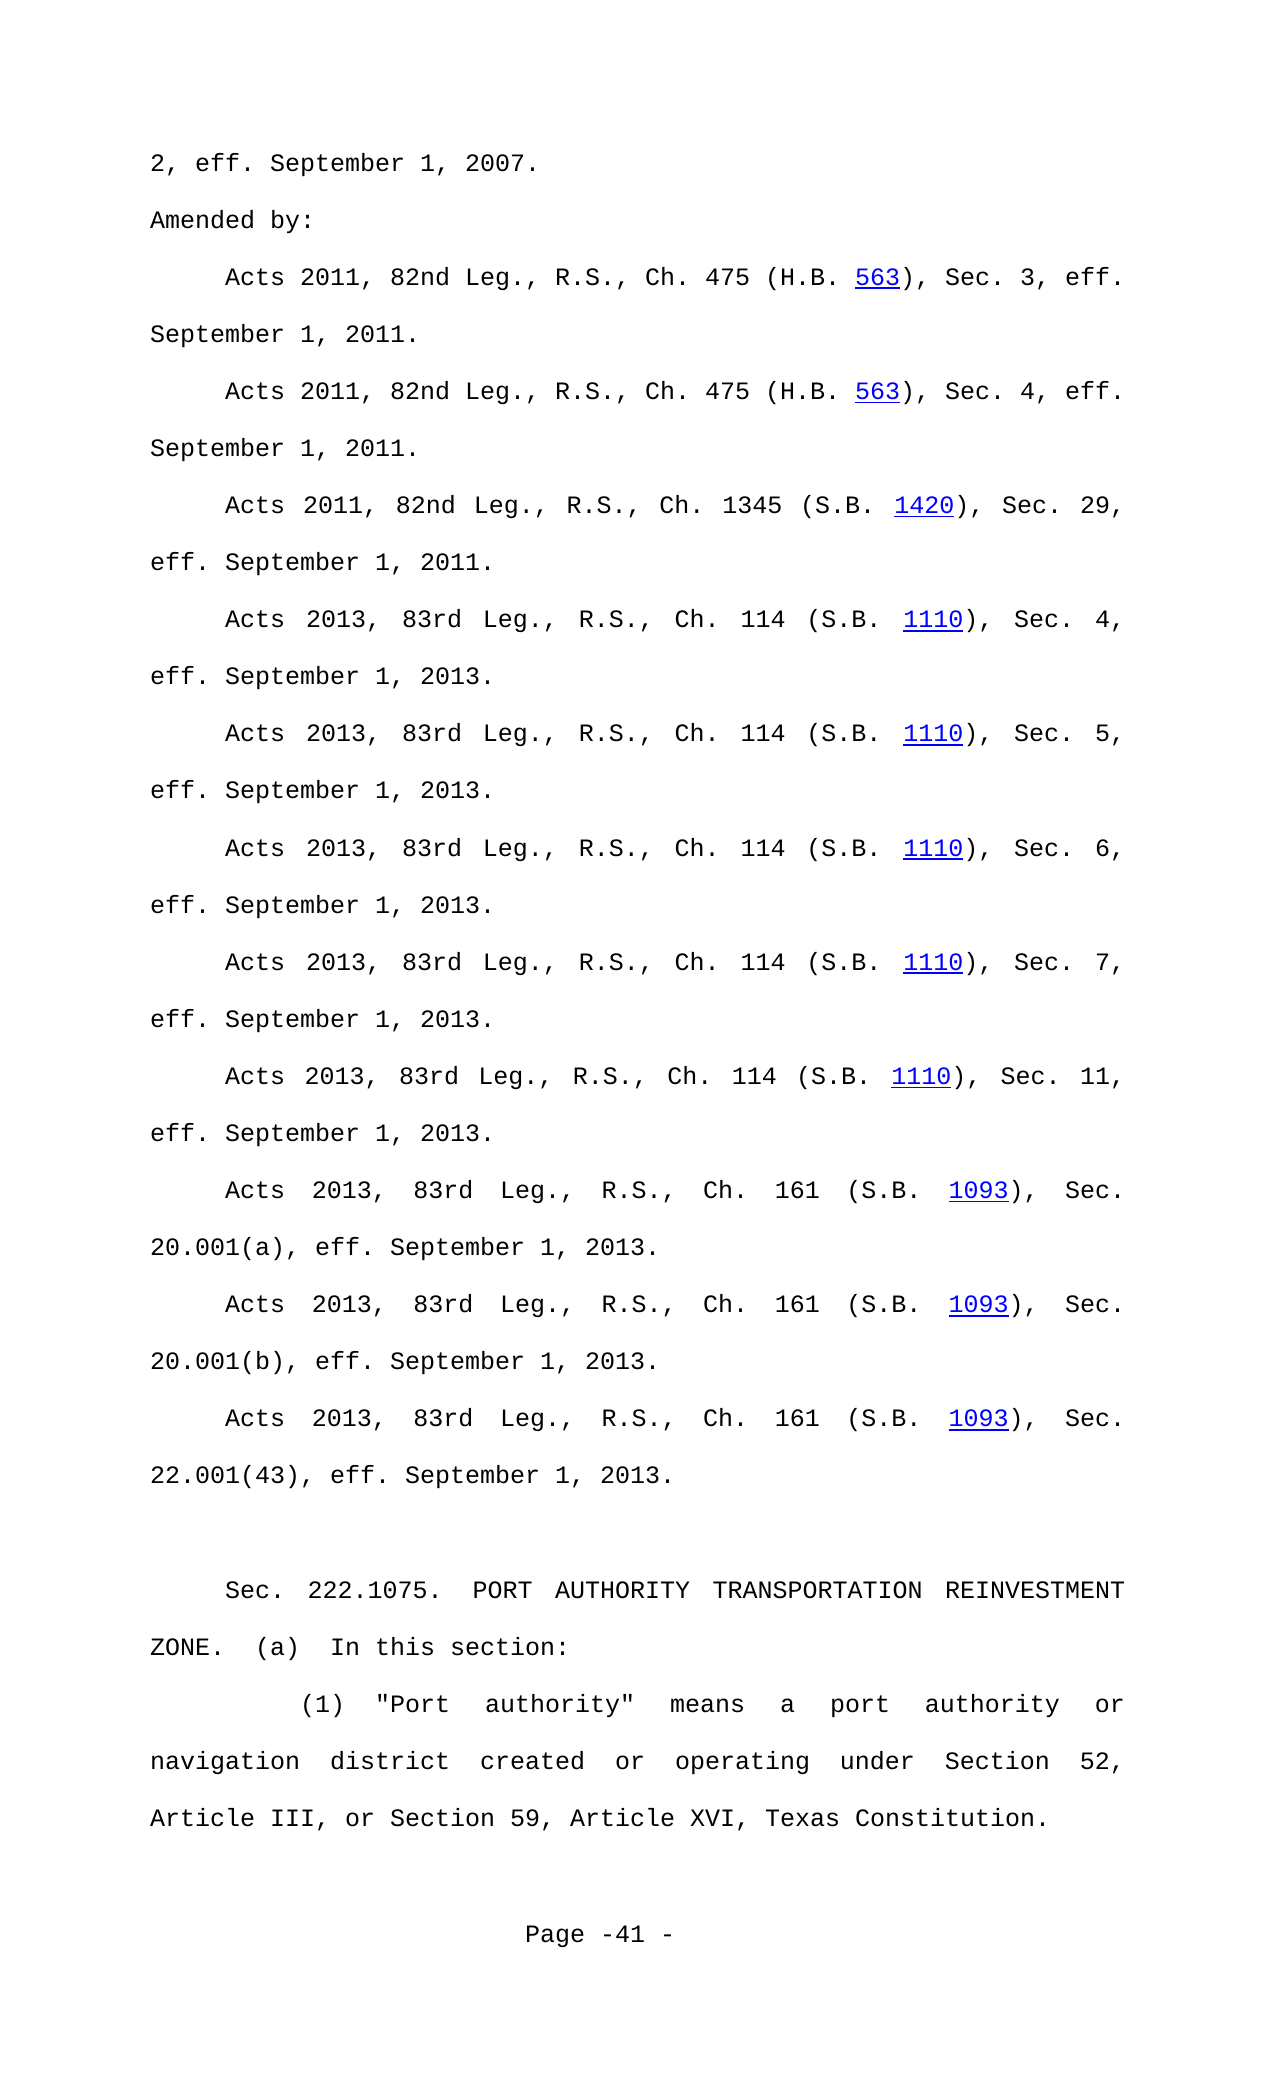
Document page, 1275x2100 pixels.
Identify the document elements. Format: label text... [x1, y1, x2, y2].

text Amended by: [150, 207, 1125, 236]
text Acts 2011, 82nd Leg., R.S., Ch. 475 (H.B. 563), Sec. 3, eff. September 1, 2011. [150, 264, 1125, 350]
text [150, 150, 1125, 178]
text Acts 2013, 83rd Leg., R.S., Ch. 161 (S.B. 1093), Sec. 20.001(a), eff. September 1, 2013. [150, 1177, 1125, 1263]
text Acts 2013, 83rd Leg., R.S., Ch. 114 (S.B. 1110), Sec. 4, eff. September 1, 2013. [150, 607, 1125, 692]
text Acts 2011, 82nd Leg., R.S., Ch. 475 (H.B. 563), Sec. 4, eff. September 1, 2011. [150, 378, 1125, 464]
text Acts 2013, 83rd Leg., R.S., Ch. 114 (S.B. 1110), Sec. 5, eff. September 1, 2013. [150, 721, 1125, 806]
text Acts 2011, 82nd Leg., R.S., Ch. 1345 (S.B. 1420), Sec. 29, eff. September 1, 2011. [150, 492, 1125, 578]
text Acts 2013, 83rd Leg., R.S., Ch. 161 (S.B. 1093), Sec. 20.001(b), eff. September 1, 2013. [150, 1292, 1125, 1377]
text (1) "Port authority" means a port authority or navigation district created or operating under Section 52, Article III, or Section 59, Article XVI, Texas Constitution. [150, 1691, 1125, 1834]
text Acts 2013, 83rd Leg., R.S., Ch. 114 (S.B. 1110), Sec. 7, eff. September 1, 2013. [150, 949, 1125, 1035]
text Acts 2013, 83rd Leg., R.S., Ch. 114 (S.B. 1110), Sec. 6, eff. September 1, 2013. [150, 835, 1125, 921]
text Acts 2013, 83rd Leg., R.S., Ch. 114 (S.B. 1110), Sec. 11, eff. September 1, 2013. [150, 1063, 1125, 1149]
text Acts 2013, 83rd Leg., R.S., Ch. 161 (S.B. 1093), Sec. 22.001(43), eff. September 1, 2013. [150, 1406, 1125, 1491]
text Sec. 222.1075. PORT AUTHORITY TRANSPORTATION REINVESTMENT ZONE. (a) In this section: [150, 1577, 1125, 1663]
